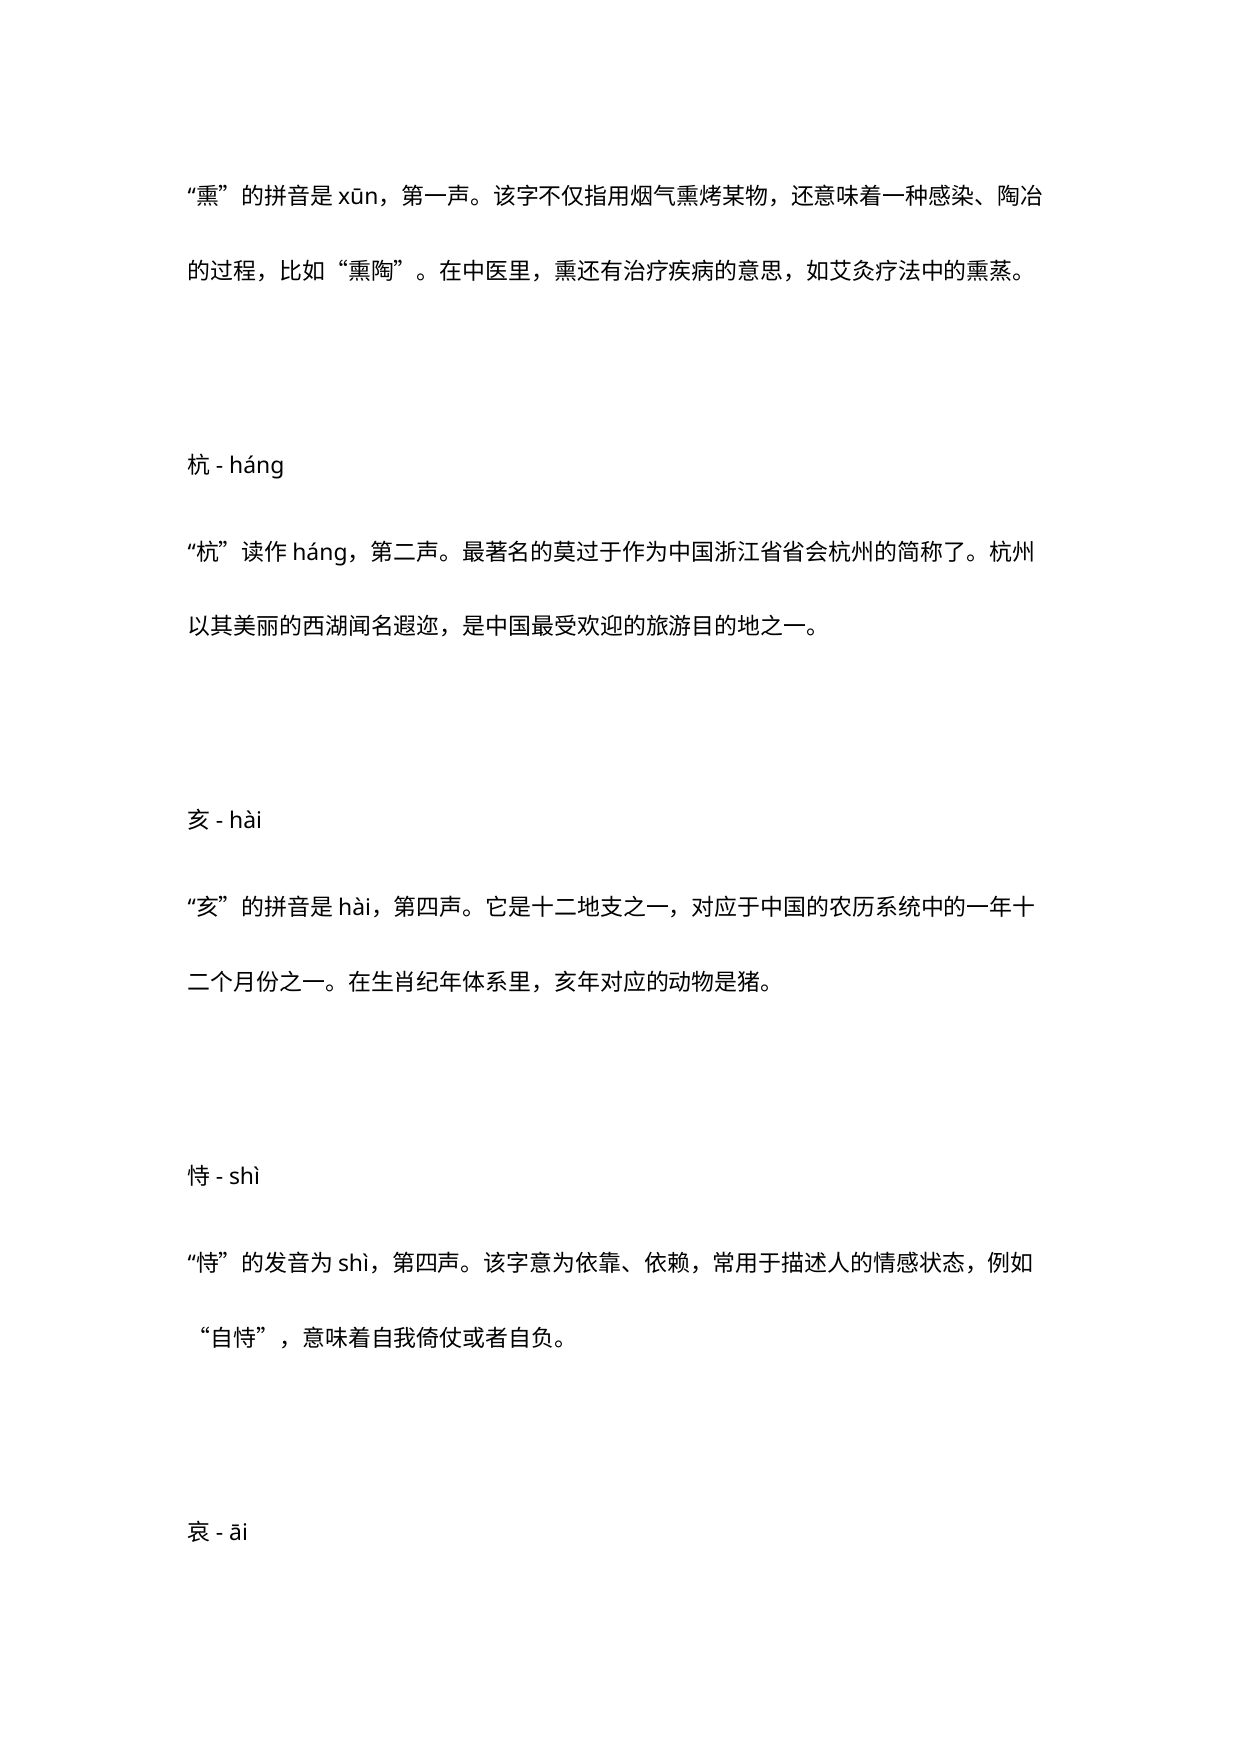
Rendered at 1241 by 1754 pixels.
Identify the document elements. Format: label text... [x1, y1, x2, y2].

text “恃”的发音为shì，第四声。该字意为依靠、依赖，常用于描述人的情感状态，例如“自恃”，意味着自我倚仗或者自负。 [187, 1229, 1053, 1368]
text 杭 - háng [187, 431, 1053, 496]
text 恃 - shì [187, 1142, 1053, 1207]
text 亥 - hài [187, 787, 1053, 852]
text 哀 - āi [187, 1498, 1053, 1563]
text “熏”的拼音是xūn，第一声。该字不仅指用烟气熏烤某物，还意味着一种感染、陶冶的过程，比如“熏陶”。在中医里，熏还有治疗疾病的意思，如艾灸疗法中的熏蒸。 [187, 162, 1053, 302]
text “亥”的拼音是hài，第四声。它是十二地支之一，对应于中国的农历系统中的一年十二个月份之一。在生肖纪年体系里，亥年对应的动物是猪。 [187, 873, 1053, 1013]
text “杭”读作háng，第二声。最著名的莫过于作为中国浙江省省会杭州的简称了。杭州以其美丽的西湖闻名遐迩，是中国最受欢迎的旅游目的地之一。 [187, 518, 1053, 657]
